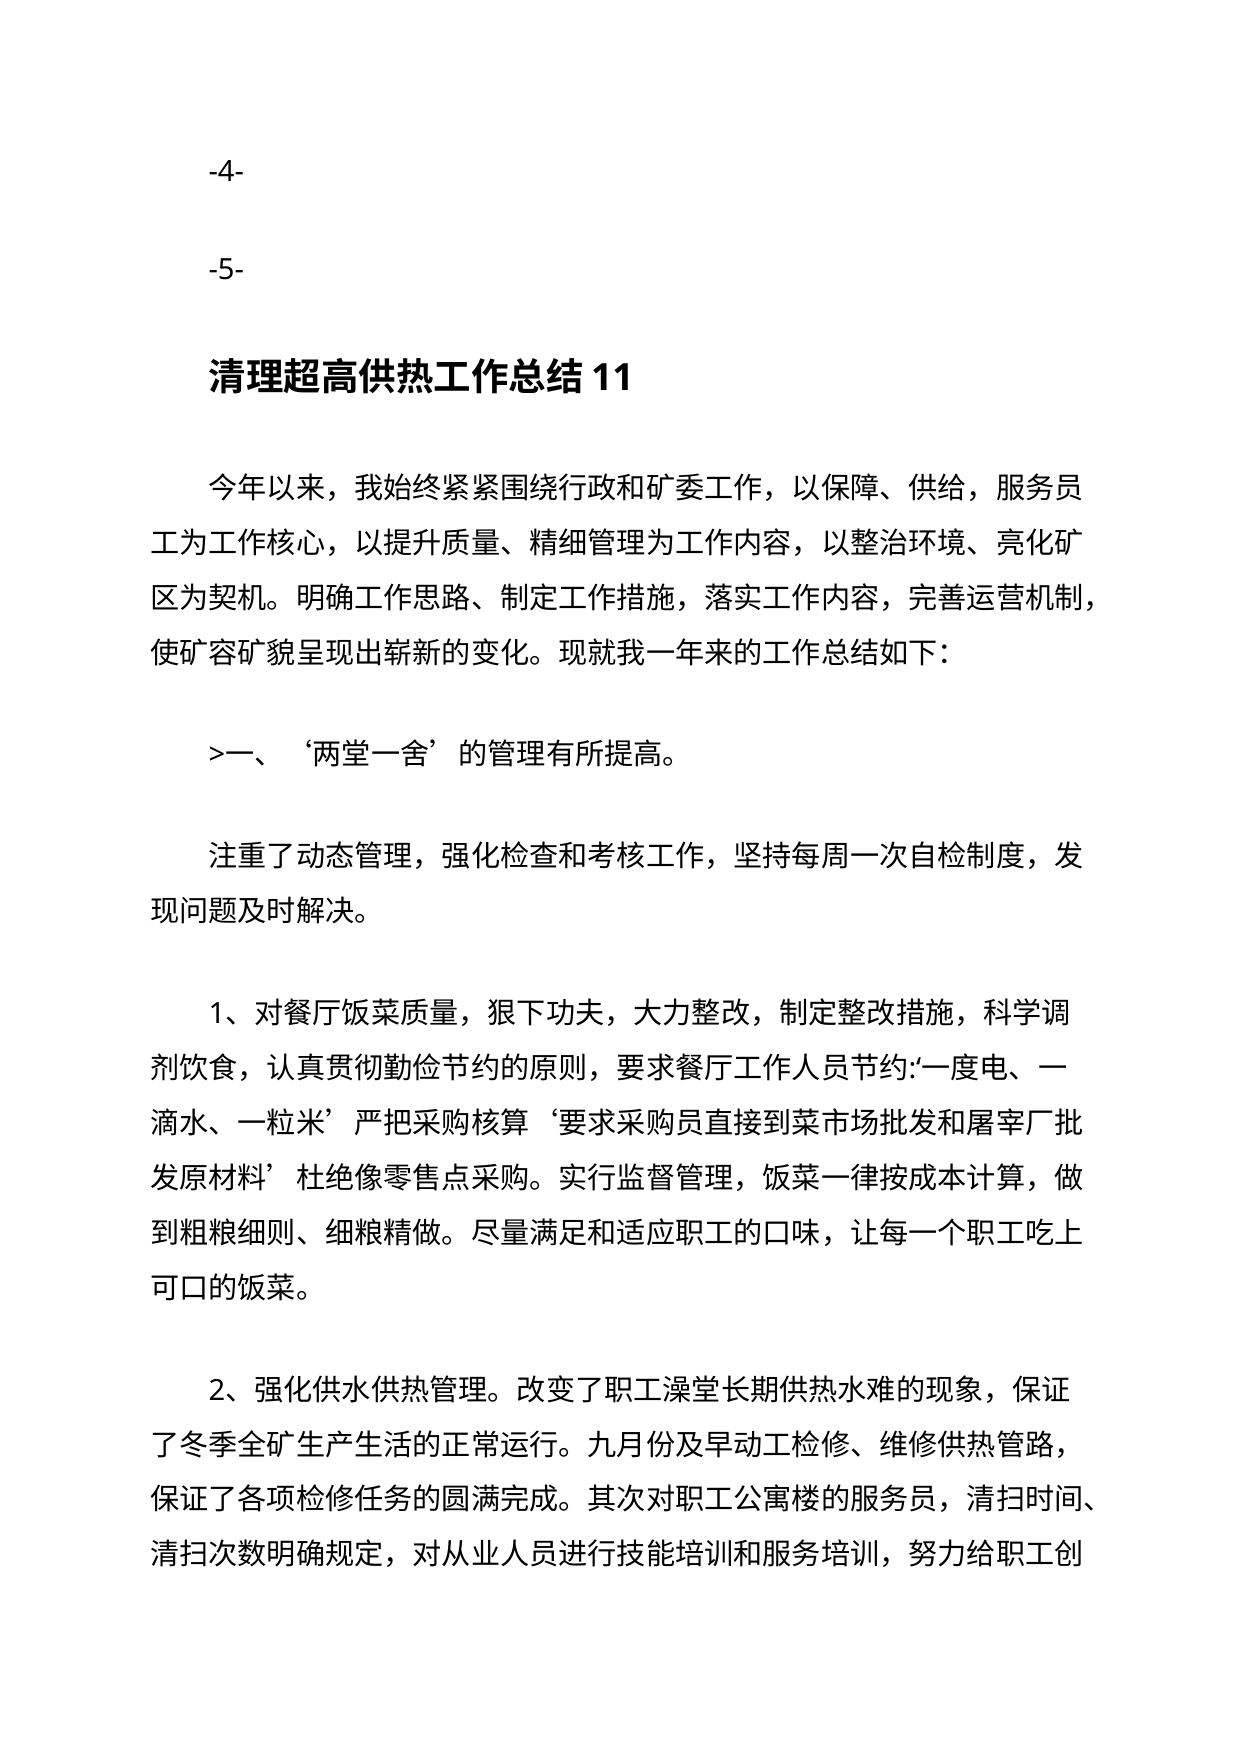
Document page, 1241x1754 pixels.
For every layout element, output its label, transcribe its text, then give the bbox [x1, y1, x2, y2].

text -5- [150, 248, 1090, 288]
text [150, 1366, 1090, 1573]
text 1、对餐厅饭菜质量，狠下功夫，大力整改，制定整改措施，科学调剂饮食，认真贯彻勤俭节约的原则，要求餐厅工作人员节约:‘一度电、一滴水、一粒米’严把采购核算‘要求采购员直接到菜市场批发和屠宰厂批发原材料’杜绝像零售点采购。实行监督管理，饭菜一律按成本计算，做到粗粮细则、细粮精做。尽量满足和适应职工的口味，让每一个职工吃上可口的饭菜。 [150, 989, 1090, 1307]
text 清理超高供热工作总结11 [150, 347, 1090, 401]
text 今年以来，我始终紧紧围绕行政和矿委工作，以保障、供给，服务员工为工作核心，以提升质量、精细管理为工作内容，以整治环境、亮化矿区为契机。明确工作思路、制定工作措施，落实工作内容，完善运营机制，使矿容矿貌呈现出崭新的变化。现就我一年来的工作总结如下： [150, 464, 1090, 671]
text >一、‘两堂一舍’的管理有所提高。 [150, 731, 1090, 773]
text 注重了动态管理，强化检查和考核工作，坚持每周一次自检制度，发现问题及时解决。 [150, 833, 1090, 930]
text -4- [150, 150, 1090, 190]
